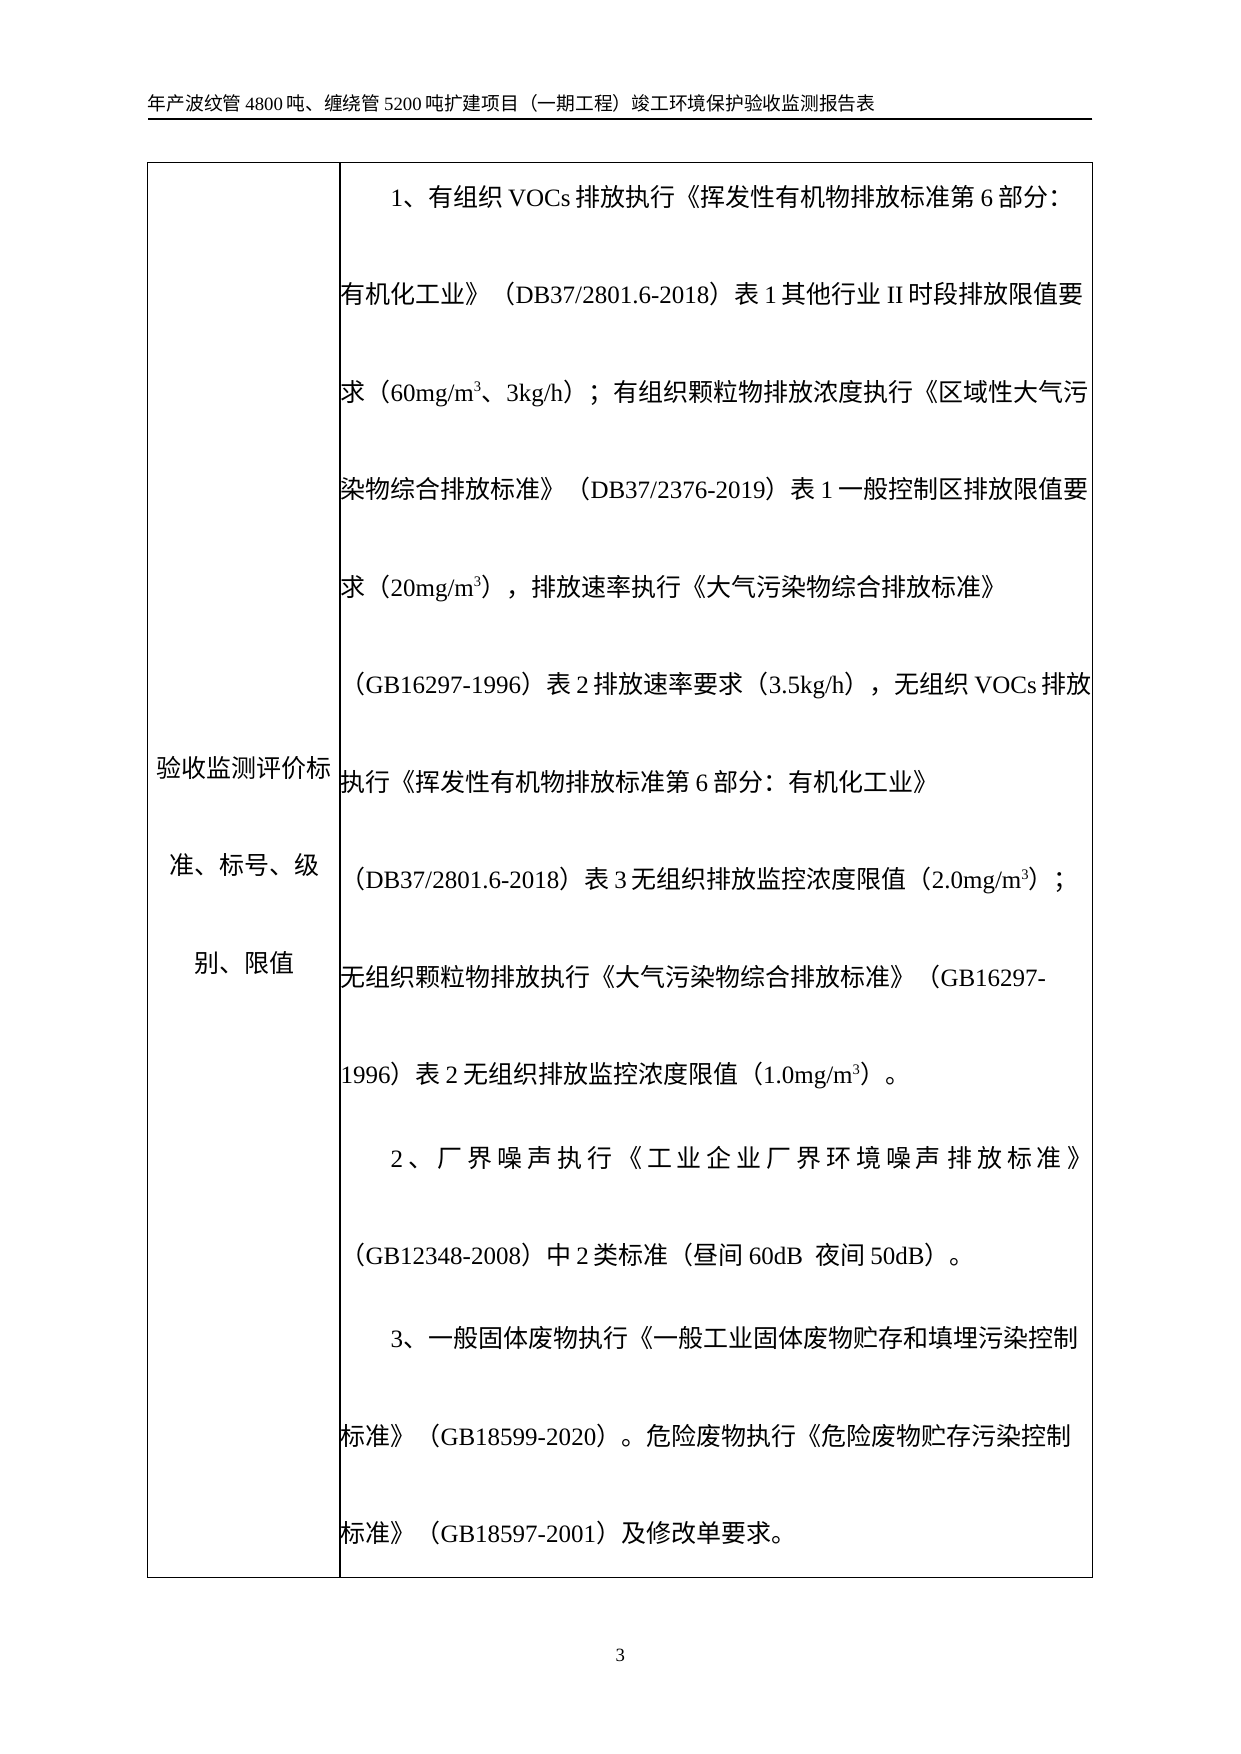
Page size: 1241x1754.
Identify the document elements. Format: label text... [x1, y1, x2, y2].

table_cell 验收监测评价标准、标号、级别、限值 [148, 163, 339, 1577]
table_cell 1、有组织VOCs排放执行《挥发性有机物排放标准第6部分：有机化工业》（DB37/2801.6-2018）表1其他行业II时段排放限值要求（60mg/m3、3kg/h）；有组织颗粒物排放浓度执行《区域性大气污染物综合排放标准》（DB37/2376-2019）表1一般控制区排放限值要求（20mg/m3），排放速率执行《大气污染物综合排放标准》（GB16297-1996）表2排放速率要求（3.5kg/h），无组织VOCs排放执行《挥发性有机物排放标准第6部分：有机化工业》（DB37/2801.6-2018）表3无组织排放监控浓度限值（2.0mg/m3）；无组织颗粒物排放执行《大气污染物综合排放标准》（GB16297-1996）表2无组织排放监控浓度限值（1.0mg/m3）。 2、厂界噪声执行《工业企业厂界环境噪声排放标准》（GB12348-2008）中2类标准（昼间60dB 夜间50dB）。 3、一般固体废物执行《一般工业固体废物贮存和填埋污染控制标准》（GB18599-2020）。危险废物执行《危险废物贮存污染控制标准》（GB18597-2001）及修改单要求。 [341, 163, 1092, 1577]
